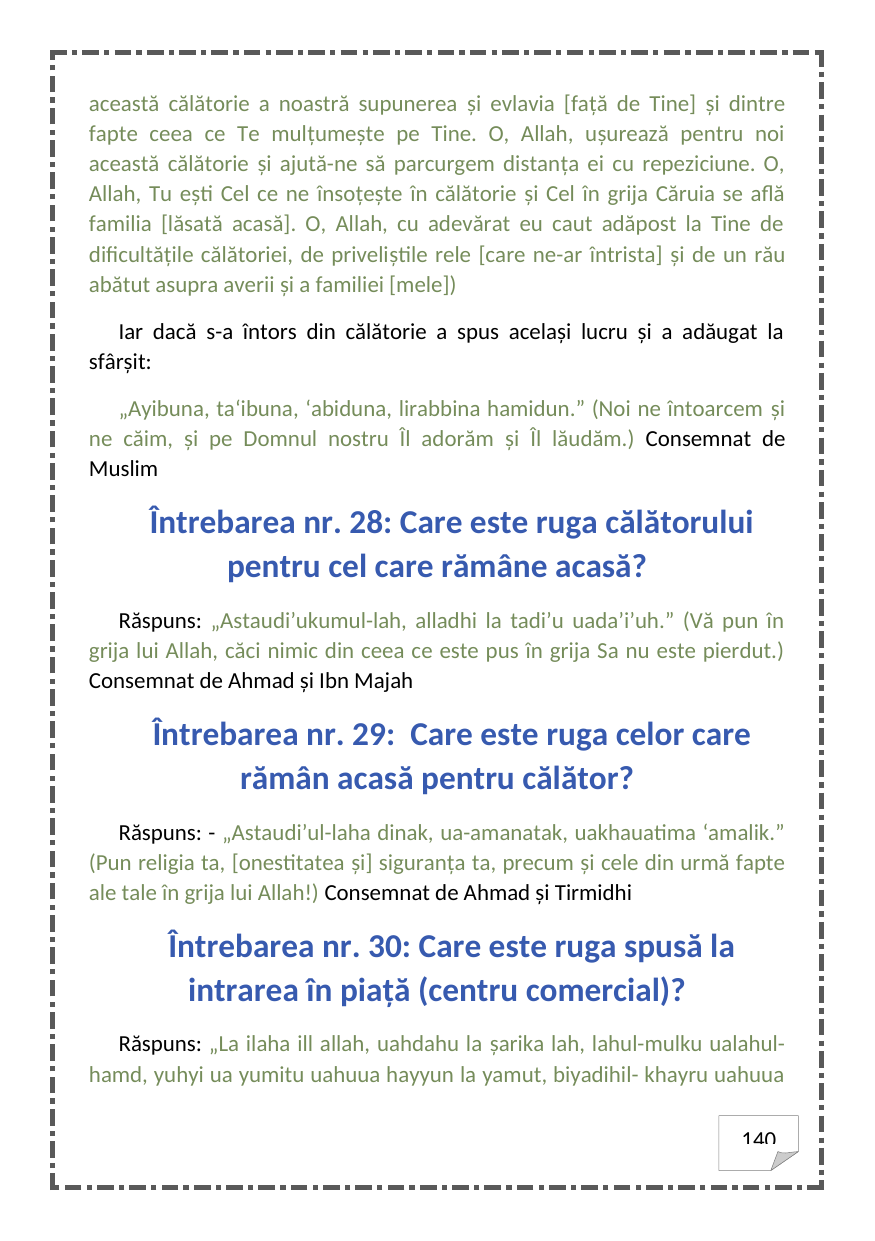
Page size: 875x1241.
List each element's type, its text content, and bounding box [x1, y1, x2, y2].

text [89, 1029, 785, 1088]
text Răspuns: „Astaudi’ukumul-lah, alladhi la tadi’u uada’i’uh.” (Vă pun în grija lui Allah, căci nimic din ceea ce este pus în grija Sa nu este pierdut.) Consemnat de Ahmad și Ibn Majah [89, 606, 785, 694]
subtitle Întrebarea nr. 30: Care este ruga spusă la intrarea în piață (centru comercial)? [89, 925, 785, 1009]
subtitle Întrebarea nr. 28: Care este ruga călătorului pentru cel care rămâne acasă? [89, 501, 785, 586]
text Iar dacă s-a întors din călătorie a spus același lucru și a adăugat la sfârșit: [89, 317, 785, 375]
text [89, 89, 785, 298]
subtitle Întrebarea nr. 29: Care este ruga celor care rămân acasă pentru călător? [89, 713, 785, 798]
text Răspuns: - „Astaudi’ul-laha dinak, ua-amanatak, uakhauatima ‘amalik.” (Pun religia ta, [onestitatea şi] siguranţa ta, precum şi cele din urmă fapte ale tale în grija lui Allah!) Consemnat de Ahmad și Tirmidhi [89, 818, 785, 906]
text „Ayibuna, ta‘ibuna, ‘abiduna, lirabbina hamidun.” (Noi ne întoarcem şi ne căim, şi pe Domnul nostru Îl adorăm şi Îl lăudăm.) Consemnat de Muslim [89, 394, 785, 482]
